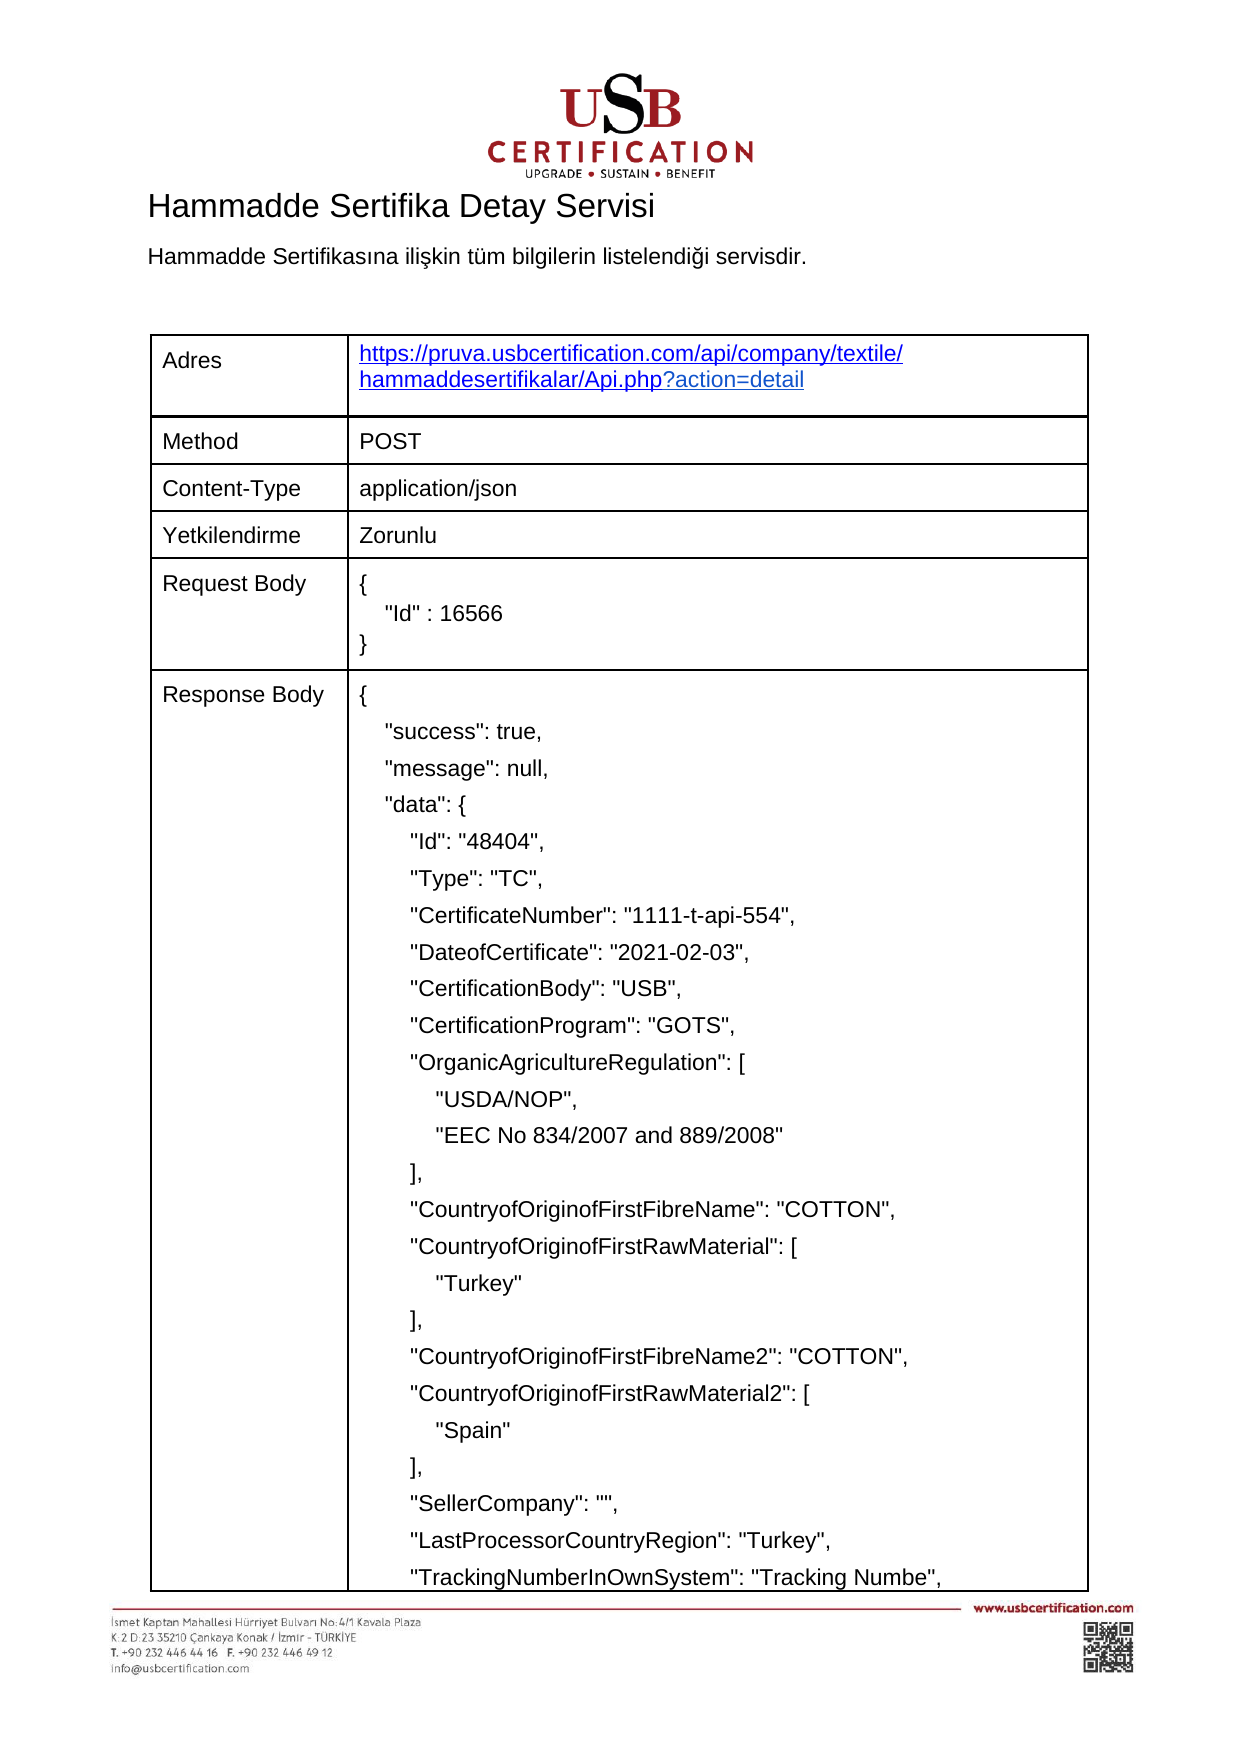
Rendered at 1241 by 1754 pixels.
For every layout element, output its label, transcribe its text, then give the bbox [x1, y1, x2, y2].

picture [487, 73, 753, 178]
table_cell Yetkilendirme [152, 512, 347, 557]
table_cell Response Body [152, 671, 347, 1590]
table_cell Content-Type [152, 465, 347, 510]
text Hammadde Sertifikasına ilişkin tüm bilgilerin listelendiği servisdir. [147, 243, 1103, 270]
table_cell { "Id" : 16566 } [349, 559, 1087, 669]
subtitle Hammadde Sertifika Detay Servisi [147, 186, 1103, 225]
table_cell application/json [349, 465, 1087, 510]
table_header https://pruva.usbcertification.com/api/company/textile/hammaddesertifikalar/Api.php?action=detail [349, 336, 1087, 415]
table_cell Request Body [152, 559, 347, 669]
picture [109, 1600, 1142, 1679]
table_cell Method [152, 418, 347, 462]
table_header Adres [152, 336, 347, 415]
table_cell Zorunlu [349, 512, 1087, 557]
table_cell POST [349, 418, 1087, 462]
